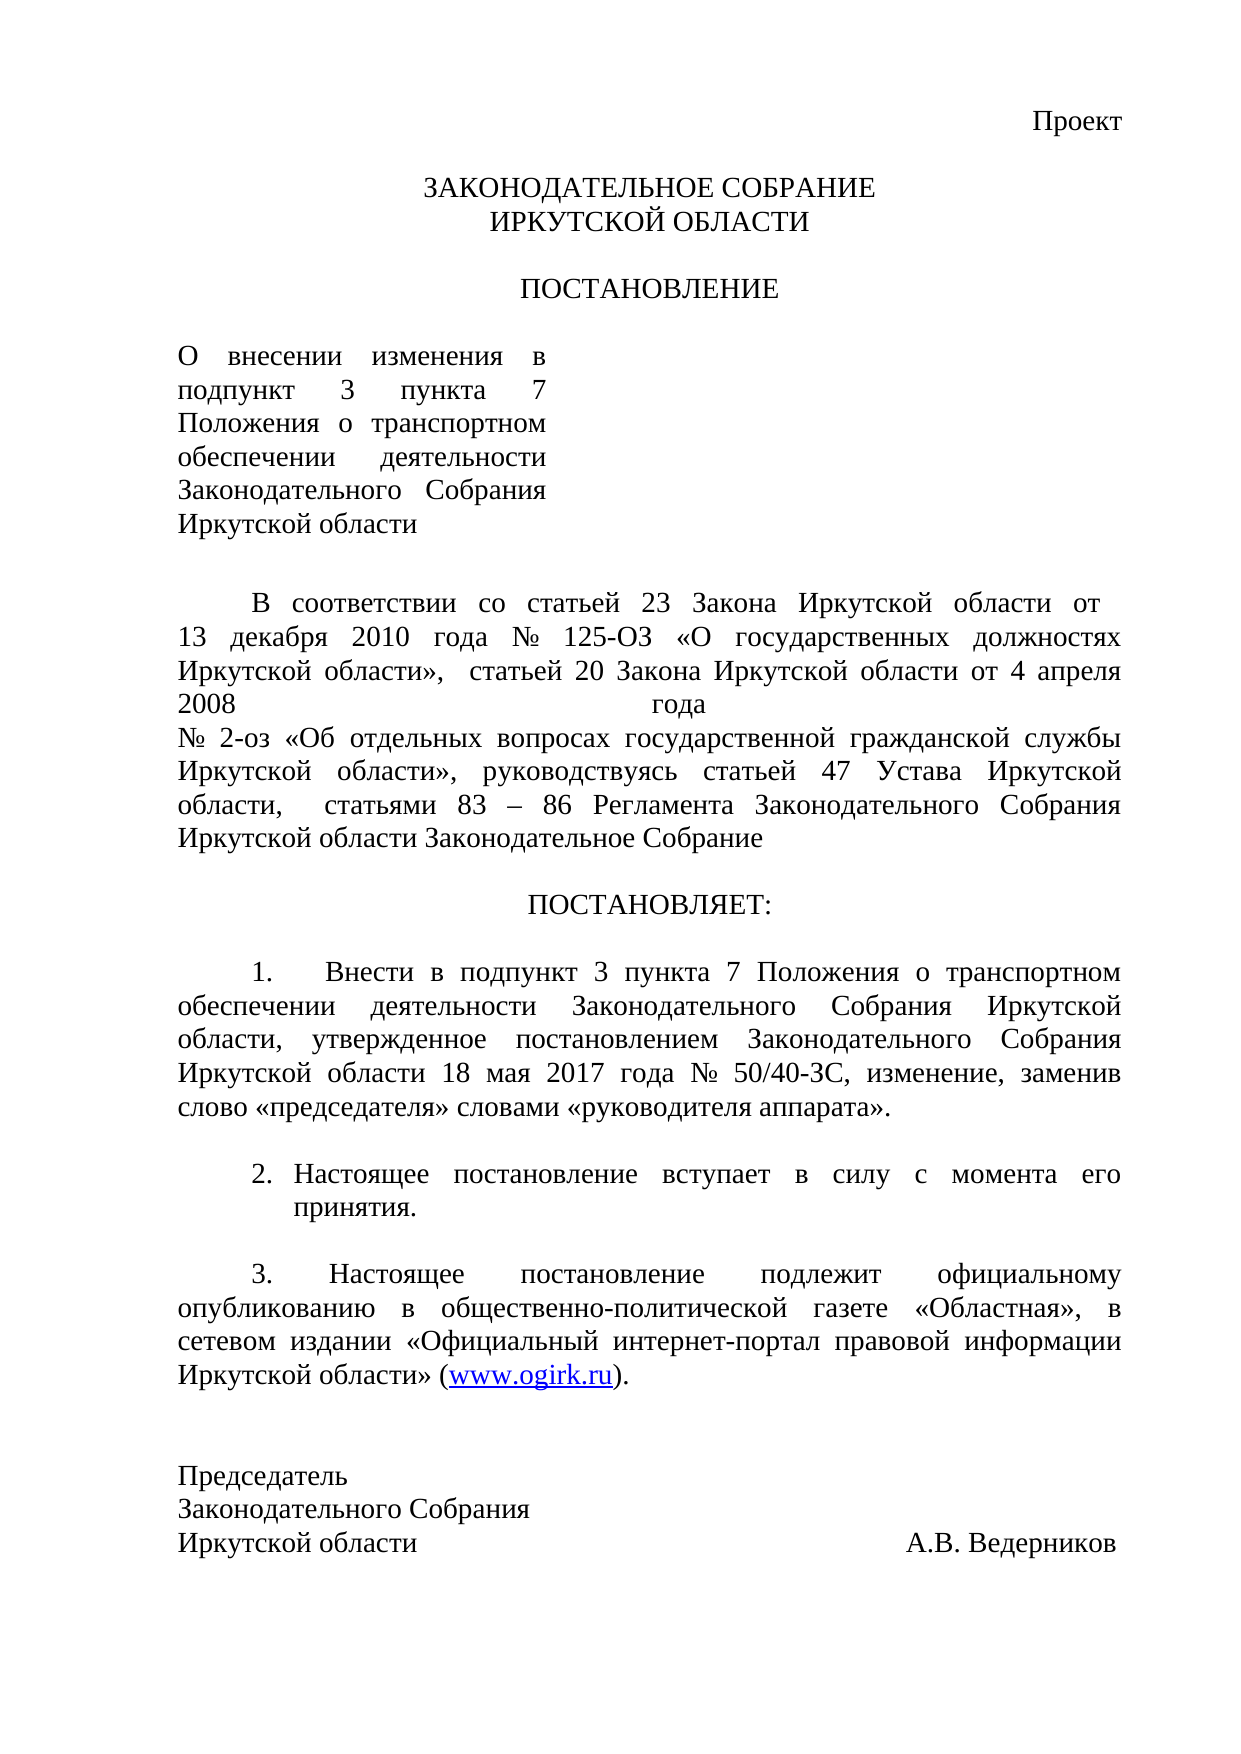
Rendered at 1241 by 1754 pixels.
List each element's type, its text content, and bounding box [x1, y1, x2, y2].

list Внести в подпункт 3 пункта 7 Положения о транспортном обеспечении деятельности Законодательного Собрания Иркутской области, утвержденное постановлением Законодательного Собрания Иркутской области 18 мая 2017 года № 50/40-ЗС, изменение, заменив слово «председателя» словами «руководителя аппарата». [177, 954, 1122, 1122]
text Председатель [177, 1458, 1122, 1491]
text Законодательного Собрания [177, 1491, 1122, 1525]
text 3. Настоящее постановление подлежит официальному опубликованию в общественно-политической газете «Областная», в сетевом издании «Официальный интернет-портал правовой информации Иркутской области» (www.ogirk.ru). [177, 1256, 1122, 1391]
text В соответствии со статьей 23 Закона Иркутской области от 13 декабря 2010 года № 125-ОЗ «О государственных должностях Иркутской области», статьей 20 Закона Иркутской области от 4 апреля 2008 года № 2-оз «Об отдельных вопросах государственной гражданской службы Иркутской области», руководствуясь статьей 47 Устава Иркутской области, статьями 83 – 86 Регламента Законодательного Собрания Иркутской области Законодательное Собрание [177, 586, 1122, 854]
text О внесении изменения в подпункт 3 пункта 7 Положения о транспортном обеспечении деятельности Законодательного Собрания Иркутской области [177, 338, 546, 539]
text ЗАКОНОДАТЕЛЬНОЕ СОБРАНИЕ [177, 171, 1122, 204]
list Настоящее постановление вступает в силу с момента его принятия. [251, 1156, 1122, 1223]
text Проект [177, 103, 1122, 137]
text ПОСТАНОВЛЕНИЕ [177, 271, 1122, 305]
text ИРКУТСКОЙ ОБЛАСТИ [177, 204, 1122, 238]
text Иркутской области А.В. Ведерников [177, 1525, 1122, 1558]
text ПОСТАНОВЛЯЕТ: [177, 887, 1122, 921]
